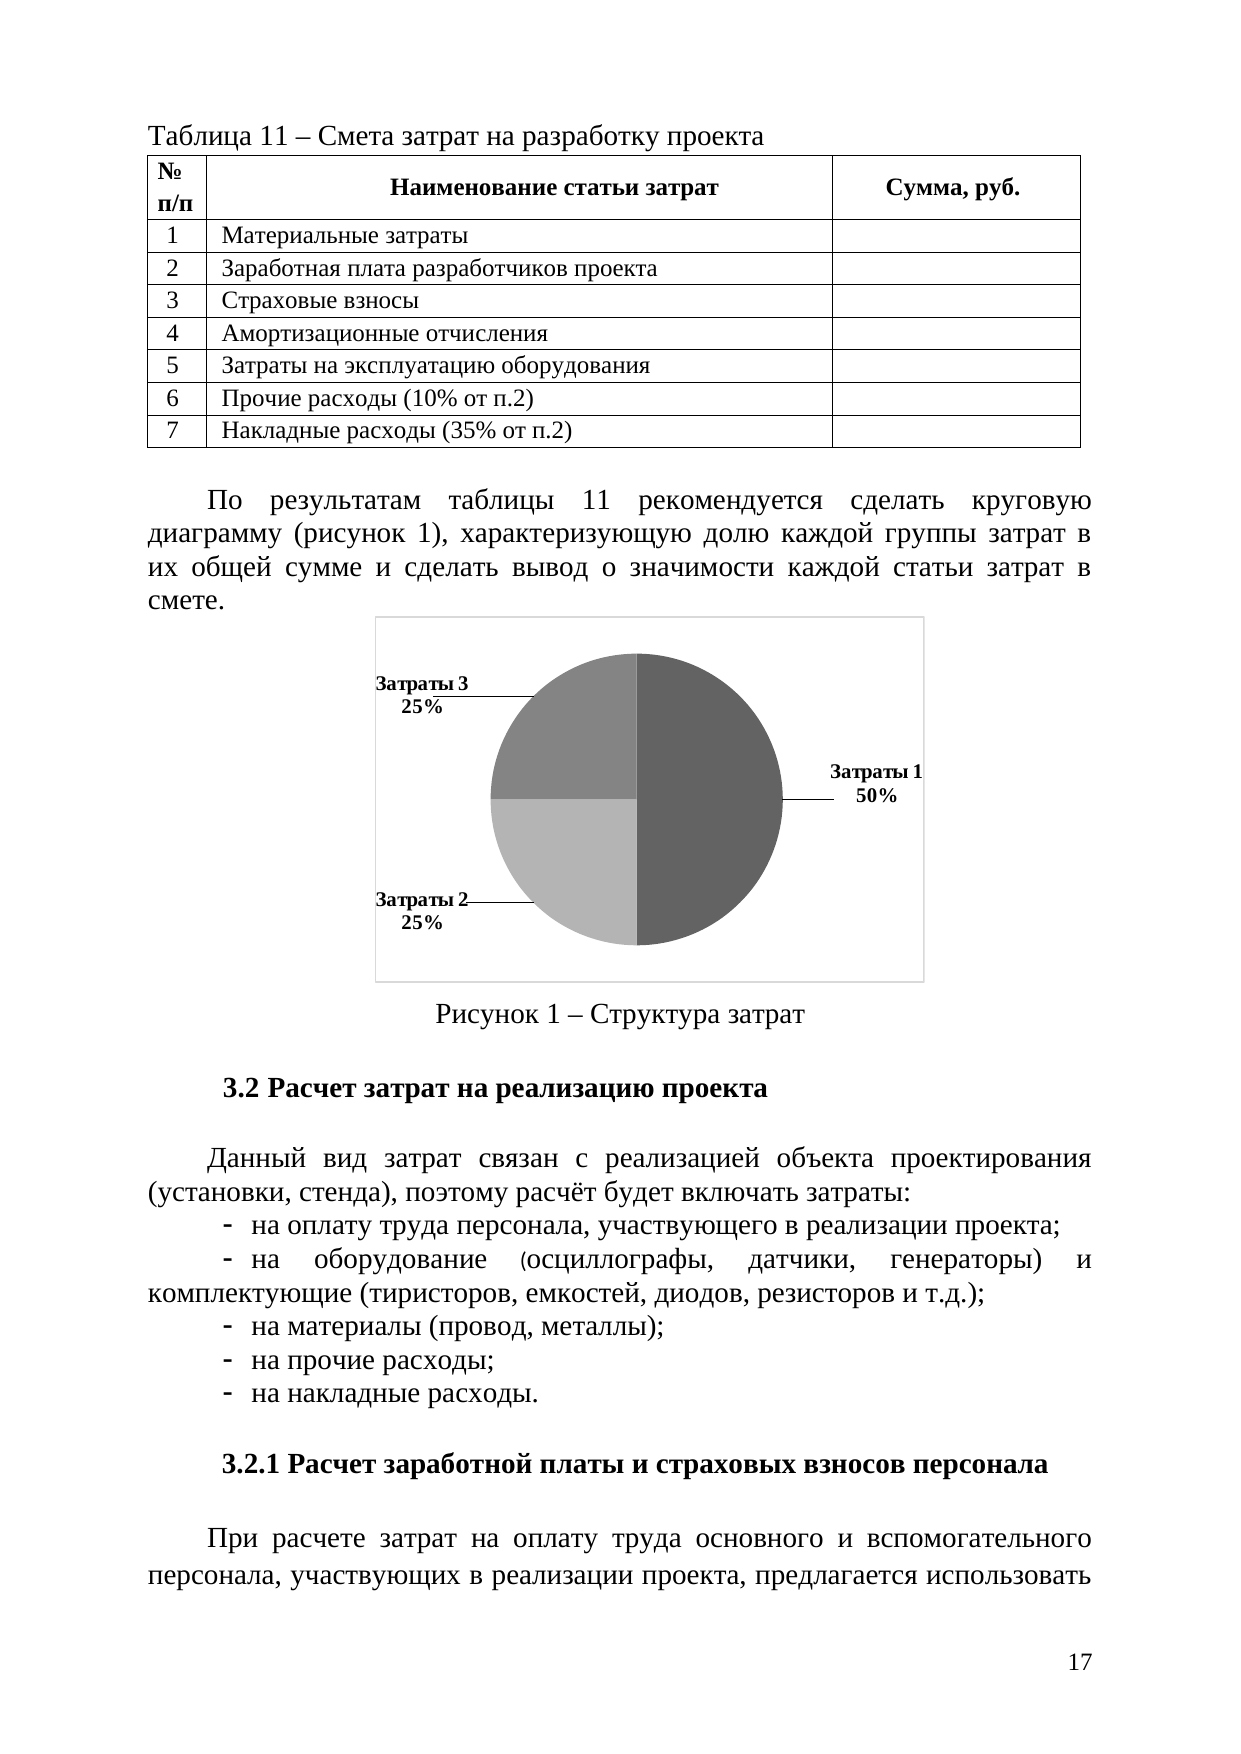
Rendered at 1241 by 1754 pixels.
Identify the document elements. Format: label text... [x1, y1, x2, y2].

table_cell [833, 383, 1080, 414]
text Таблица 11 – Смета затрат на разработку проекта [148, 118, 1092, 152]
text Рисунок 1 – Структура затрат [148, 996, 1092, 1030]
table_cell [833, 318, 1080, 349]
table_cell Амортизационные отчисления [207, 318, 832, 349]
table_cell Материальные затраты [207, 220, 832, 252]
table_cell Затраты на эксплуатацию оборудования [207, 350, 832, 382]
list на прочие расходы; [148, 1342, 1092, 1376]
table_cell Страховые взносы [207, 285, 832, 317]
list на оплату труда персонала, участвующего в реализации проекта; [148, 1207, 1092, 1241]
table_cell Накладные расходы (35% от п.2) [207, 416, 832, 447]
table_cell [833, 220, 1080, 252]
table_cell 1 [148, 220, 206, 252]
list на оборудование (осциллографы, датчики, генераторы) и комплектующие (тиристоров, емкостей, диодов, резисторов и т.д.); [148, 1241, 1092, 1308]
table_cell 2 [148, 253, 206, 284]
table_cell 5 [148, 350, 206, 382]
table_cell 7 [148, 416, 206, 447]
text Данный вид затрат связан с реализацией объекта проектирования (установки, стенда), поэтому расчёт будет включать затраты: [148, 1140, 1092, 1207]
list Расчет затрат на реализацию проекта [223, 1070, 1092, 1103]
table_cell 3 [148, 285, 206, 317]
table_header Наименование статьи затрат [207, 156, 832, 219]
table_cell [833, 416, 1080, 447]
table_cell 6 [148, 383, 206, 414]
list на материалы (провод, металлы); [148, 1308, 1092, 1342]
table_cell Прочие расходы (10% от п.2) [207, 383, 832, 414]
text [148, 1520, 1092, 1590]
table_cell 4 [148, 318, 206, 349]
table_cell Заработная плата разработчиков проекта [207, 253, 832, 284]
text 3.2.1 Расчет заработной платы и страховых взносов персонала [148, 1446, 1092, 1480]
table_header Сумма, руб. [833, 156, 1080, 219]
list на накладные расходы. [148, 1376, 1092, 1409]
text По результатам таблицы 11 рекомендуется сделать круговую диаграмму (рисунок 1), характеризующую долю каждой группы затрат в их общей сумме и сделать вывод о значимости каждой статьи затрат в смете. [148, 482, 1092, 616]
table_header № п/п [148, 156, 206, 219]
table_cell [833, 285, 1080, 317]
table_cell [833, 350, 1080, 382]
table_cell [833, 253, 1080, 284]
